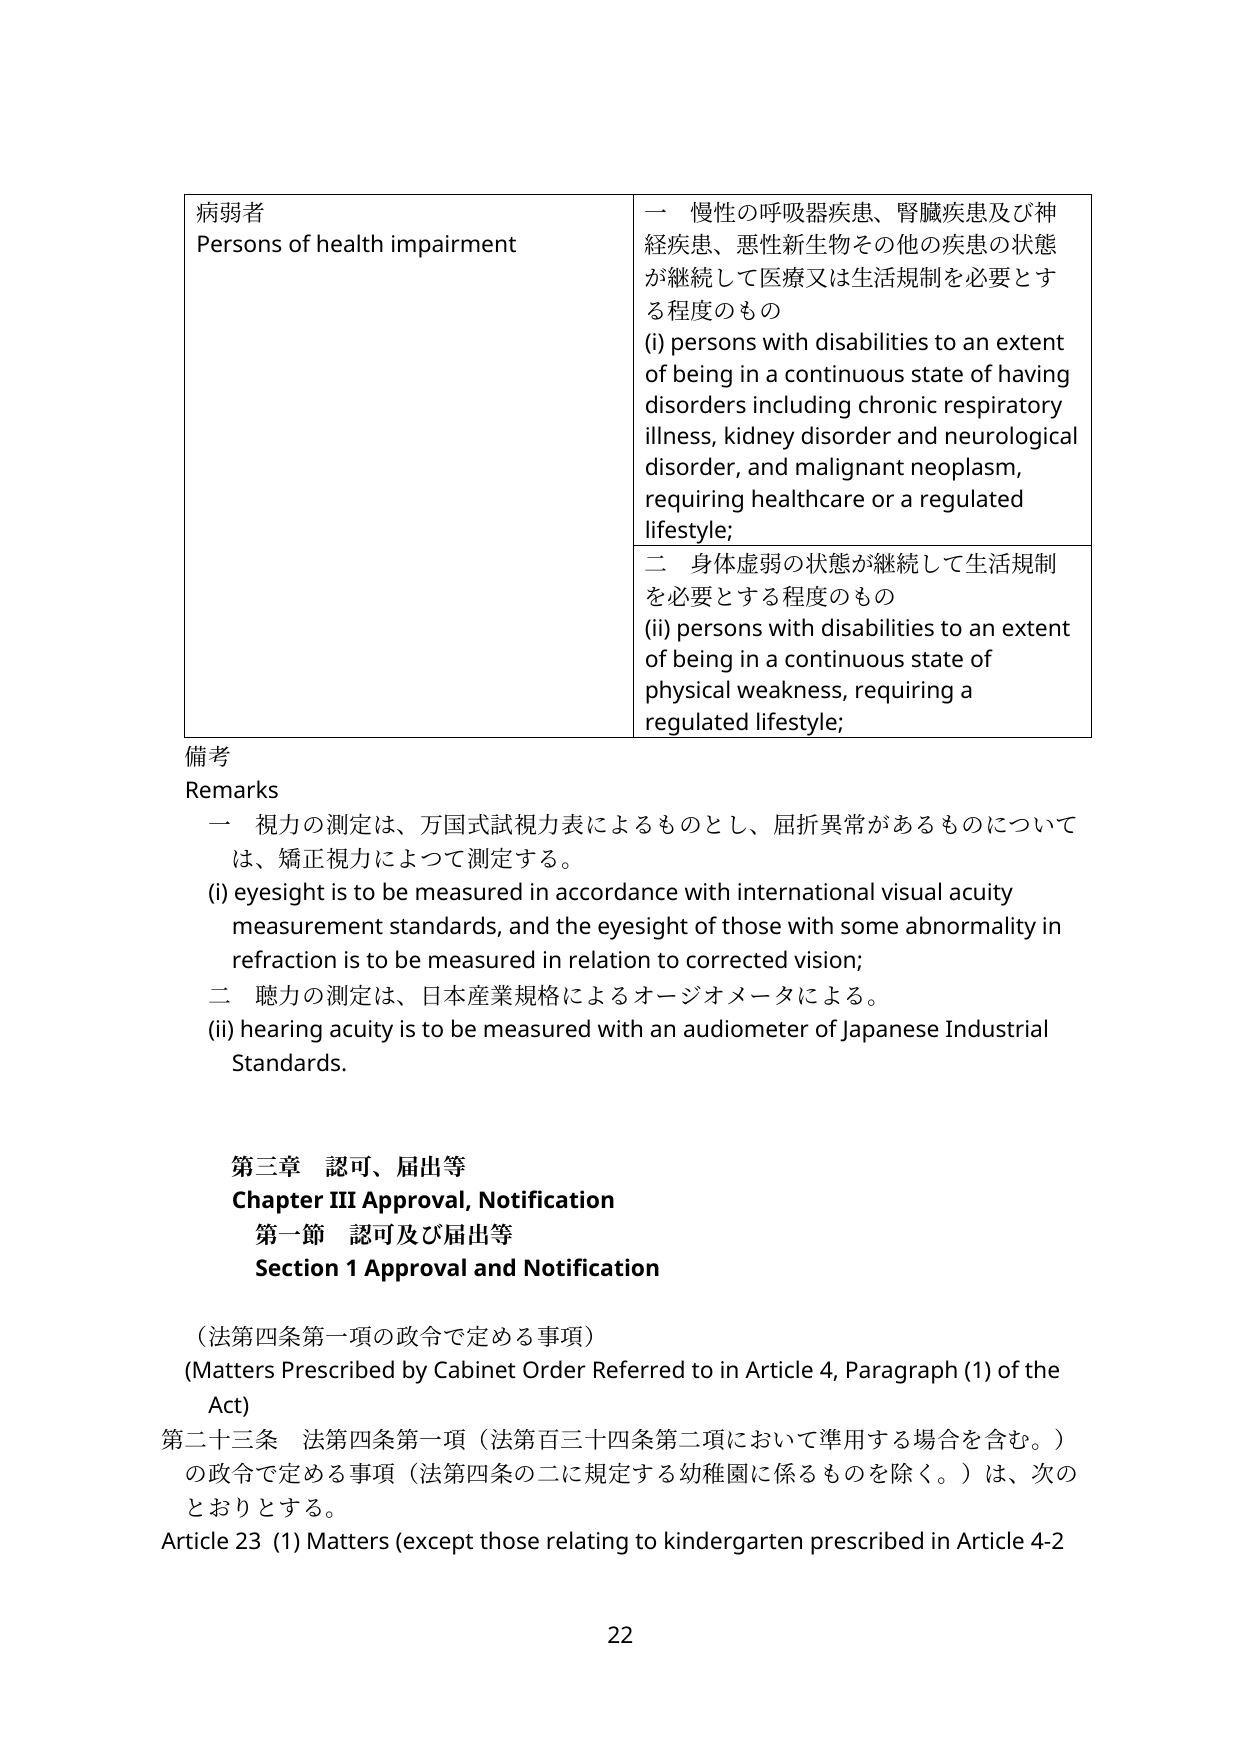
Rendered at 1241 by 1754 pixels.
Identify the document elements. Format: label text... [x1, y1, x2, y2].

text Remarks [184, 772, 1079, 806]
table_cell 一 慢性の呼吸器疾患、腎臓疾患及び神経疾患、悪性新生物その他の疾患の状態が継続して医療又は生活規制を必要とする程度のもの (i) persons with disabilities to an extent of being in a continuous state of having disorders including chronic respiratory illness, kidney disorder and neurological disorder, and malignant neoplasm, requiring healthcare or a regulated lifestyle; [634, 195, 1091, 545]
text 第二十三条 法第四条第一項（法第百三十四条第二項において準用する場合を含む。）の政令で定める事項（法第四条の二に規定する幼稚園に係るものを除く。）は、次のとおりとする。 [161, 1421, 1079, 1524]
text 備考 [184, 738, 1079, 772]
text Chapter III Approval, Notification [230, 1182, 1079, 1216]
text Section 1 Approval and Notification [253, 1251, 1079, 1285]
table_cell 二 身体虚弱の状態が継続して生活規制を必要とする程度のもの (ii) persons with disabilities to an extent of being in a continuous state of physical weakness, requiring a regulated lifestyle; [634, 546, 1091, 737]
text 二 聴力の測定は、日本産業規格によるオージオメータによる。 [207, 977, 1079, 1011]
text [161, 1524, 1079, 1558]
text 第三章 認可、届出等 [230, 1148, 1079, 1182]
text (ii) hearing acuity is to be measured with an audiometer of Japanese Industrial Standards. [207, 1011, 1079, 1080]
table_cell 病弱者 Persons of health impairment [185, 195, 633, 737]
text 第一節 認可及び届出等 [253, 1216, 1079, 1251]
text (i) eyesight is to be measured in accordance with international visual acuity measurement standards, and the eyesight of those with some abnormality in refraction is to be measured in relation to corrected vision; [207, 875, 1079, 977]
text (Matters Prescribed by Cabinet Order Referred to in Article 4, Paragraph (1) of the Act) [184, 1353, 1079, 1421]
text （法第四条第一項の政令で定める事項） [184, 1319, 1079, 1353]
text 一 視力の測定は、万国式試視力表によるものとし、屈折異常があるものについては、矯正視力によつて測定する。 [207, 806, 1079, 875]
